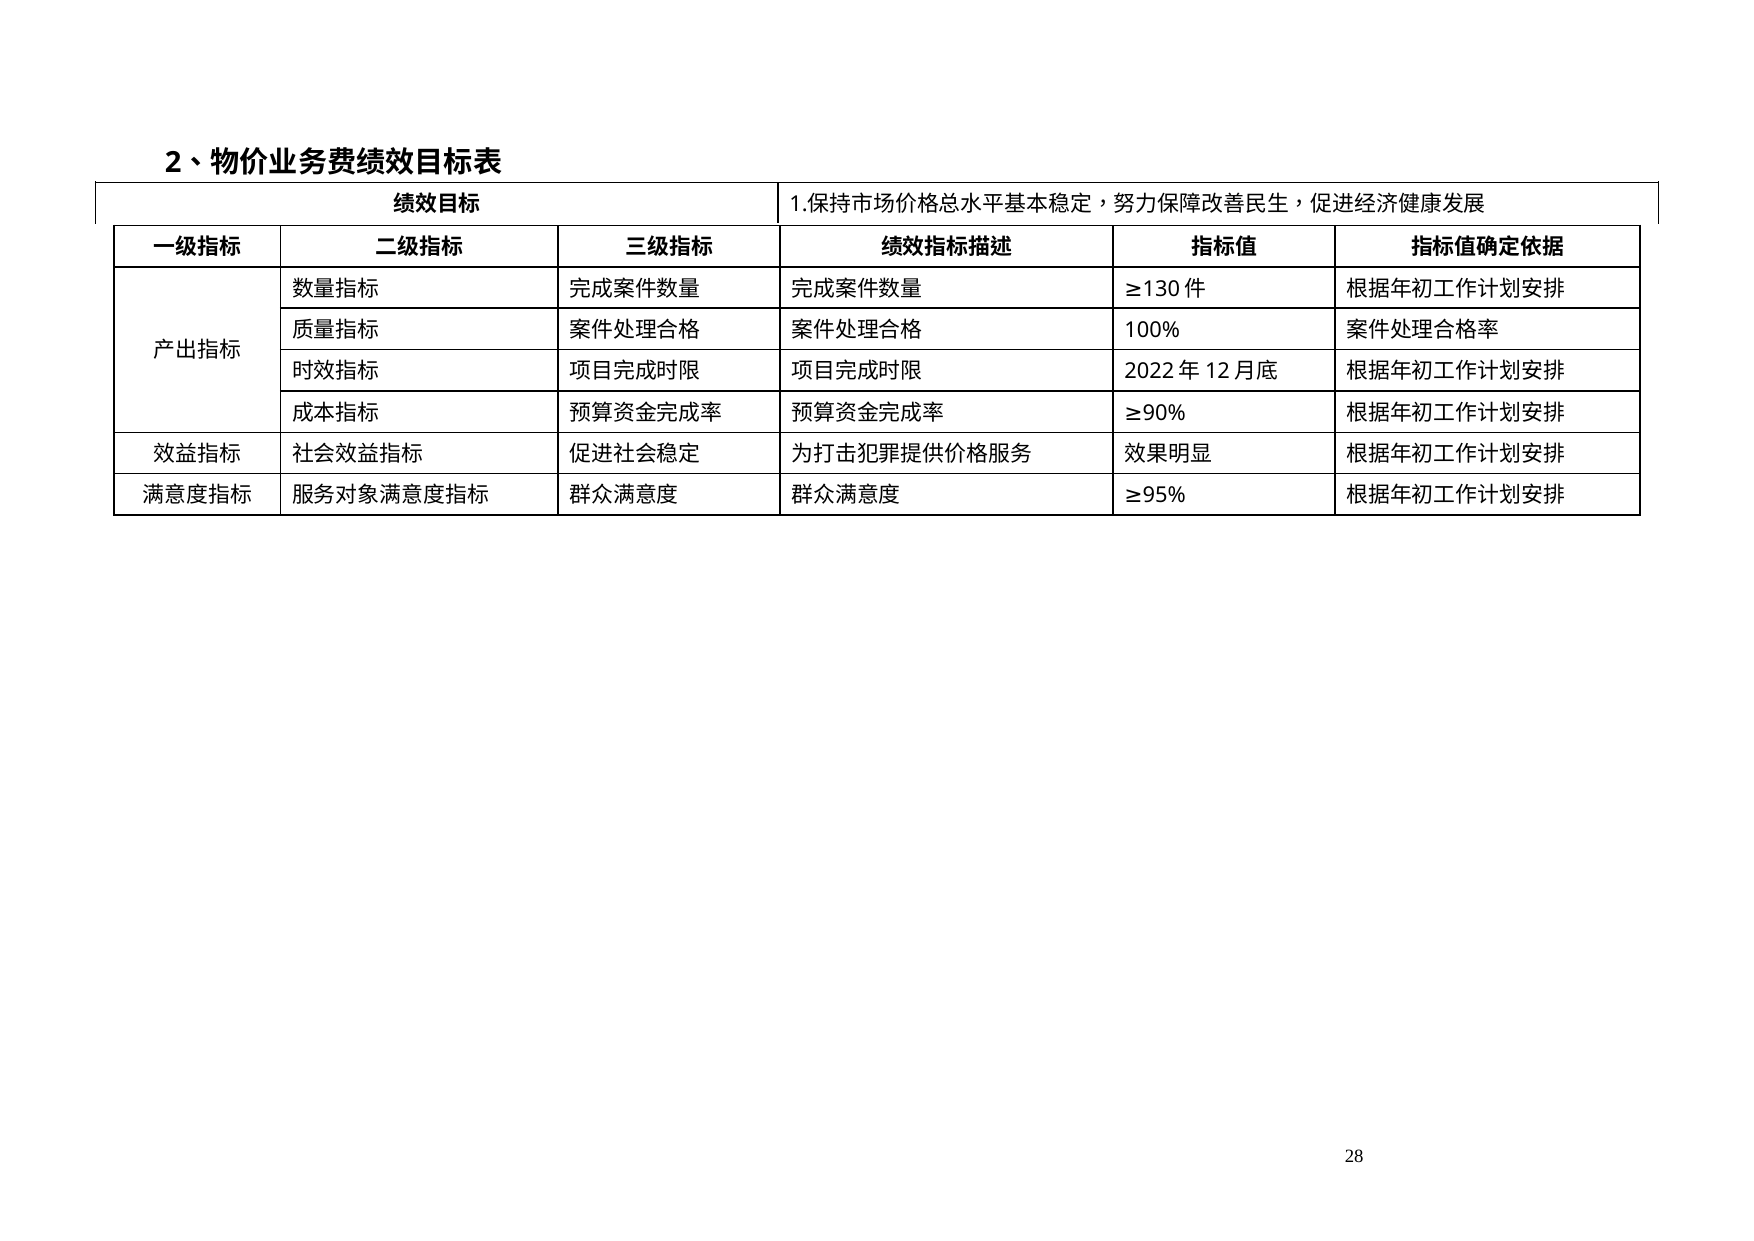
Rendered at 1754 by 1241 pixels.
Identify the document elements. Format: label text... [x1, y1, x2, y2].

table_header 一级指标 [115, 226, 280, 266]
table_cell 产出指标 [115, 268, 280, 431]
table_header 三级指标 [559, 226, 779, 266]
table_cell 根据年初工作计划安排 [1336, 433, 1639, 473]
table_cell 2022年12月底 [1114, 350, 1334, 390]
table_header 指标值 [1114, 226, 1334, 266]
table_cell 预算资金完成率 [781, 392, 1112, 431]
table_cell 满意度指标 [115, 474, 280, 514]
table_cell 项目完成时限 [781, 350, 1112, 390]
table_cell ≥130件 [1114, 268, 1334, 307]
table_cell 根据年初工作计划安排 [1336, 350, 1639, 390]
table_cell 服务对象满意度指标 [281, 474, 557, 514]
table_cell 质量指标 [281, 309, 557, 349]
table_cell 完成案件数量 [559, 268, 779, 307]
table_cell ≥95% [1114, 474, 1334, 514]
table_cell 效果明显 [1114, 433, 1334, 473]
table_cell 根据年初工作计划安排 [1336, 268, 1639, 307]
table_cell 成本指标 [281, 392, 557, 431]
table_cell 群众满意度 [559, 474, 779, 514]
table_header 1.保持市场价格总水平基本稳定，努力保障改善民生，促进经济健康发展 [779, 183, 1658, 223]
table_cell ≥90% [1114, 392, 1334, 431]
table_cell 案件处理合格 [781, 309, 1112, 349]
table_cell 群众满意度 [781, 474, 1112, 514]
table_cell 项目完成时限 [559, 350, 779, 390]
table_cell 数量指标 [281, 268, 557, 307]
table_cell 为打击犯罪提供价格服务 [781, 433, 1112, 473]
table_cell 预算资金完成率 [559, 392, 779, 431]
table_header 绩效指标描述 [781, 226, 1112, 266]
text 2、物价业务费绩效目标表 [106, 142, 1648, 181]
table_cell 社会效益指标 [281, 433, 557, 473]
table_header 绩效目标 [96, 183, 777, 223]
table_cell 根据年初工作计划安排 [1336, 474, 1639, 514]
table_cell 100% [1114, 309, 1334, 349]
table_header 指标值确定依据 [1336, 226, 1639, 266]
table_cell 案件处理合格 [559, 309, 779, 349]
table_cell 促进社会稳定 [559, 433, 779, 473]
table_cell 完成案件数量 [781, 268, 1112, 307]
table_cell 根据年初工作计划安排 [1336, 392, 1639, 431]
table_cell 效益指标 [115, 433, 280, 473]
table_cell 时效指标 [281, 350, 557, 390]
table_header 二级指标 [281, 226, 557, 266]
table_cell 案件处理合格率 [1336, 309, 1639, 349]
